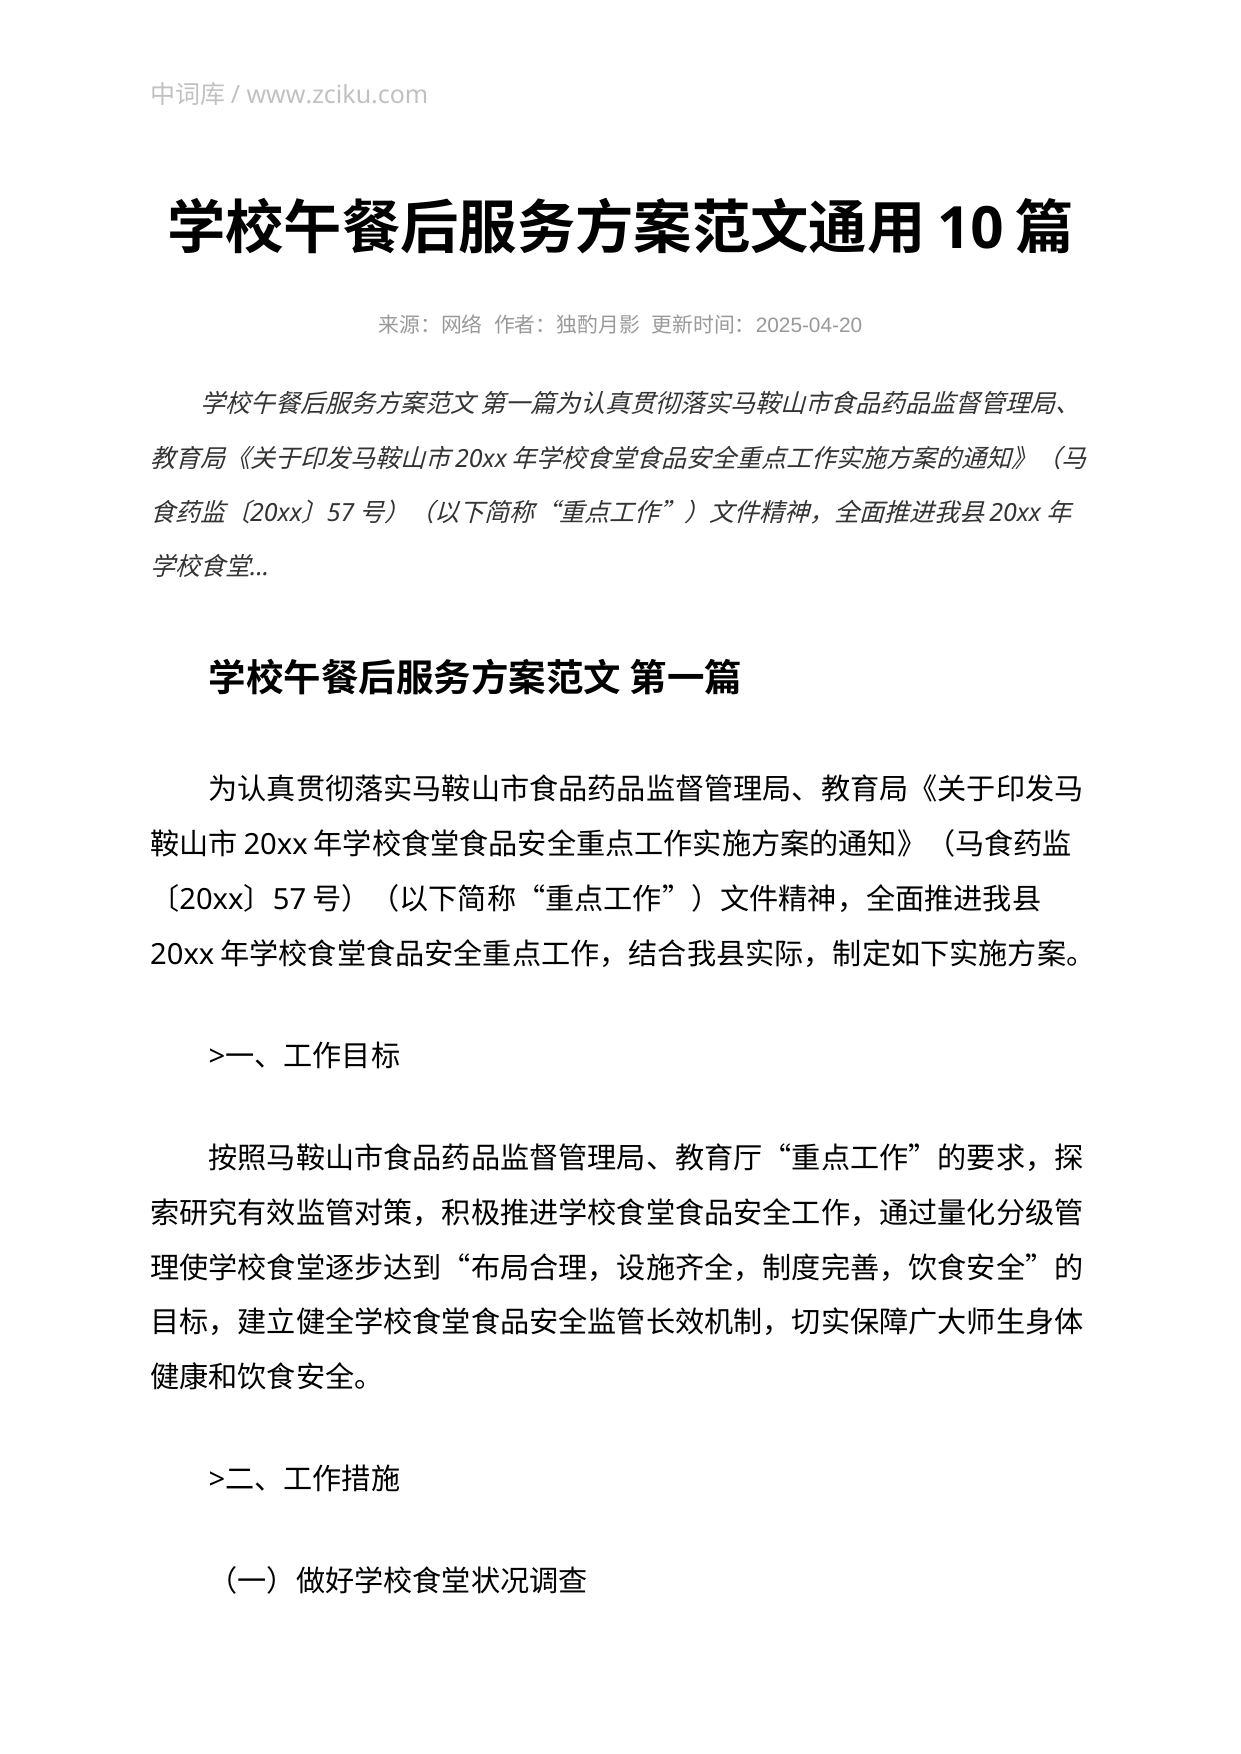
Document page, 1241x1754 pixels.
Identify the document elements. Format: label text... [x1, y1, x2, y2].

text 来源：网络 作者：独酌月影 更新时间：2025-04-20 [150, 313, 1090, 337]
text 学校午餐后服务方案范文 第一篇为认真贯彻落实马鞍山市食品药品监督管理局、教育局《关于印发马鞍山市20xx年学校食堂食品安全重点工作实施方案的通知》（马食药监〔20xx〕57号）（以下简称“重点工作”）文件精神，全面推进我县20xx年学校食堂... [150, 384, 1090, 583]
subtitle 学校午餐后服务方案范文通用10篇 [150, 181, 1090, 266]
text 学校午餐后服务方案范文 第一篇 [150, 648, 1090, 702]
text 为认真贯彻落实马鞍山市食品药品监督管理局、教育局《关于印发马鞍山市20xx年学校食堂食品安全重点工作实施方案的通知》（马食药监〔20xx〕57号）（以下简称“重点工作”）文件精神，全面推进我县20xx年学校食堂食品安全重点工作，结合我县实际，制定如下实施方案。 [150, 766, 1090, 973]
text （一）做好学校食堂状况调查 [150, 1558, 1090, 1600]
text >二、工作措施 [150, 1456, 1090, 1498]
text >一、工作目标 [150, 1032, 1090, 1075]
text 按照马鞍山市食品药品监督管理局、教育厅“重点工作”的要求，探索研究有效监管对策，积极推进学校食堂食品安全工作，通过量化分级管理使学校食堂逐步达到“布局合理，设施齐全，制度完善，饮食安全”的目标，建立健全学校食堂食品安全监管长效机制，切实保障广大师生身体健康和饮食安全。 [150, 1134, 1090, 1396]
